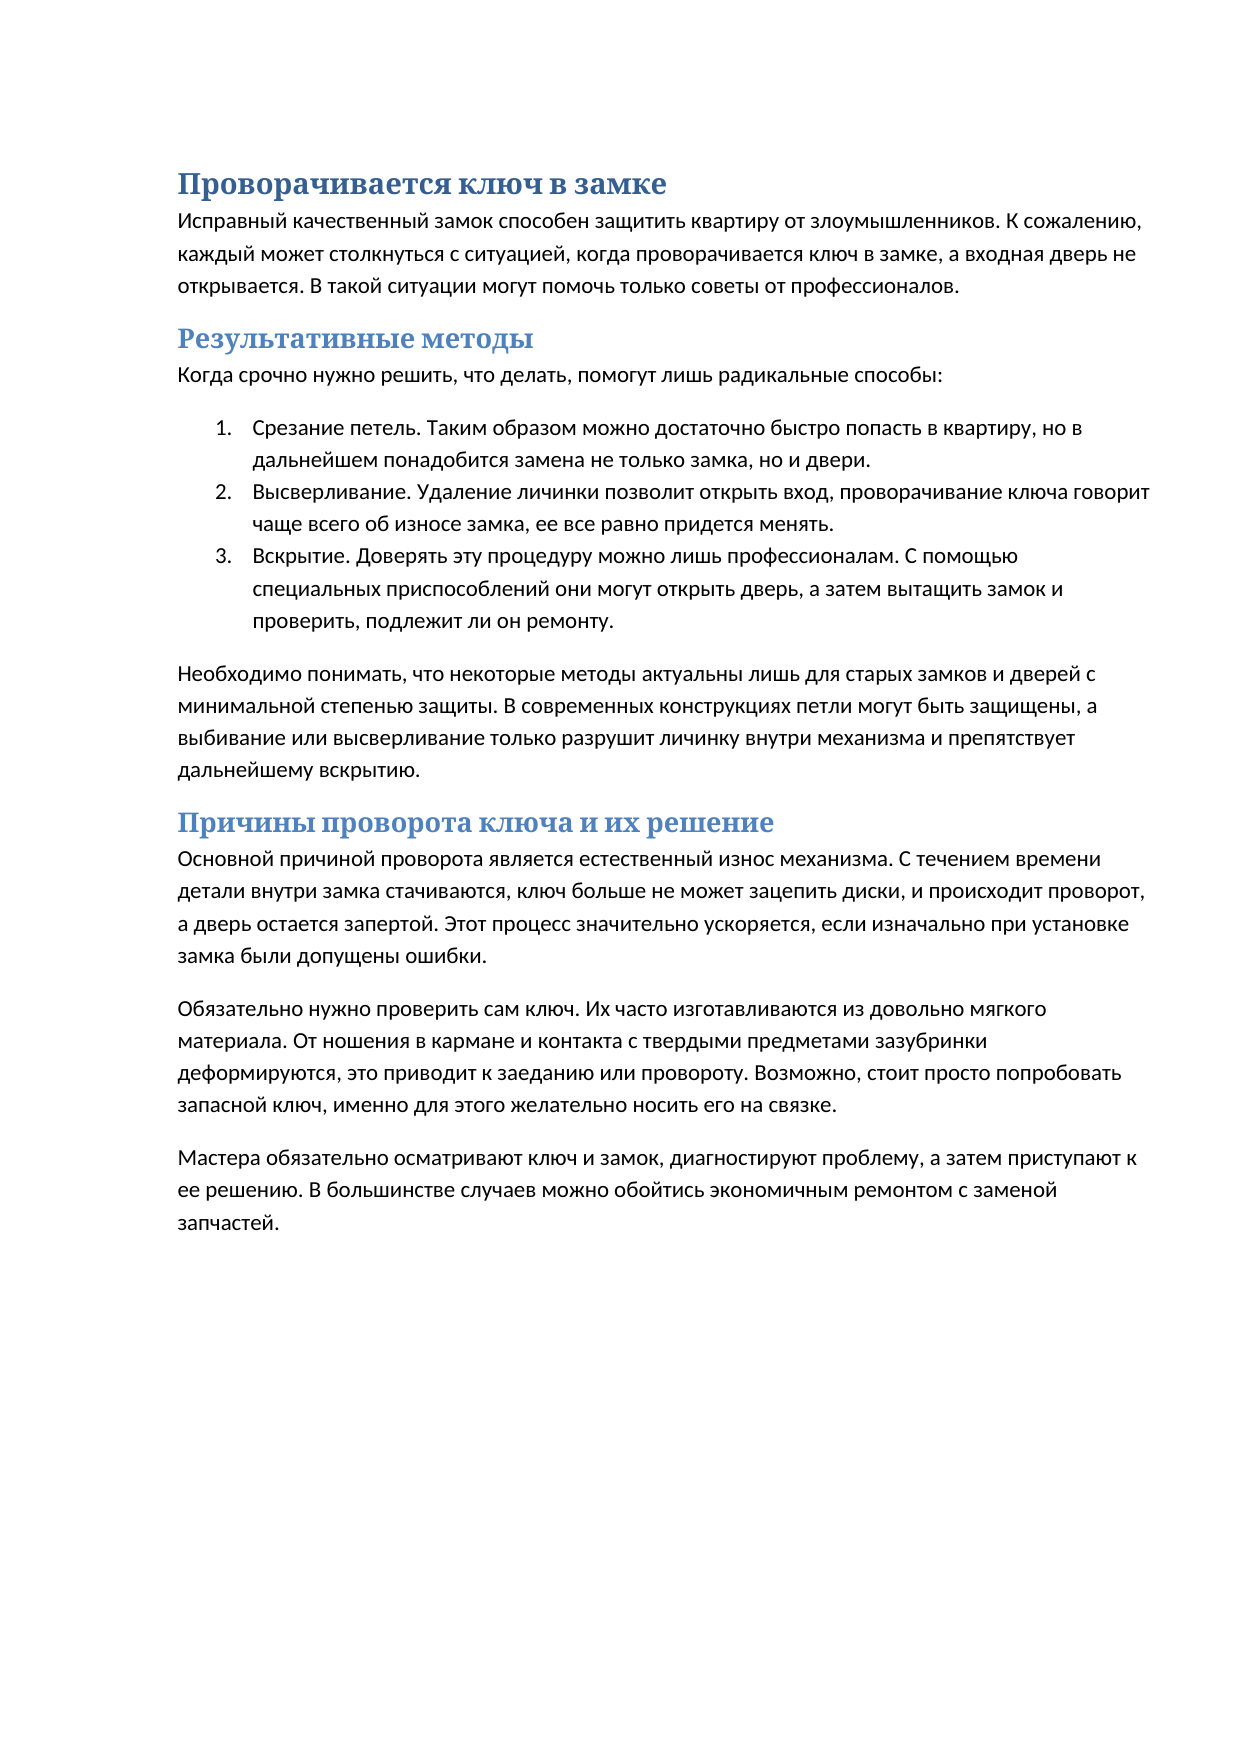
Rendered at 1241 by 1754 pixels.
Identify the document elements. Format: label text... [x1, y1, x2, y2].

text Основной причиной проворота является естественный износ механизма. С течением времени детали внутри замка стачиваются, ключ больше не может зацепить диски, и происходит проворот, а дверь остается запертой. Этот процесс значительно ускоряется, если изначально при установке замка были допущены ошибки. [177, 844, 1152, 969]
text Исправный качественный замок способен защитить квартиру от злоумышленников. К сожалению, каждый может столкнуться с ситуацией, когда проворачивается ключ в замке, а входная дверь не открывается. В такой ситуации могут помочь только советы от профессионалов. [177, 207, 1152, 299]
text Когда срочно нужно решить, что делать, помогут лишь радикальные способы: [177, 360, 1152, 388]
text Мастера обязательно осматривают ключ и замок, диагностируют проблему, а затем приступают к ее решению. В большинстве случаев можно обойтись экономичным ремонтом с заменой запчастей. [177, 1143, 1152, 1236]
subtitle Причины проворота ключа и их решение [177, 808, 1152, 840]
text Обязательно нужно проверить сам ключ. Их часто изготавливаются из довольно мягкого материала. От ношения в кармане и контакта с твердыми предметами зазубринки деформируются, это приводит к заеданию или провороту. Возможно, стоит просто попробовать запасной ключ, именно для этого желательно носить его на связке. [177, 994, 1152, 1118]
list Высверливание. Удаление личинки позволит открыть вход, проворачивание ключа говорит чаще всего об износе замка, ее все равно придется менять. [215, 477, 1152, 537]
list Срезание петель. Таким образом можно достаточно быстро попасть в квартиру, но в дальнейшем понадобится замена не только замка, но и двери. [215, 413, 1152, 473]
list Вскрытие. Доверять эту процедуру можно лишь профессионалам. С помощью специальных приспособлений они могут открыть дверь, а затем вытащить замок и проверить, подлежит ли он ремонту. [215, 542, 1152, 634]
subtitle Проворачивается ключ в замке [177, 168, 1152, 202]
subtitle Результативные методы [177, 324, 1152, 355]
text Необходимо понимать, что некоторые методы актуальны лишь для старых замков и дверей с минимальной степенью защиты. В современных конструкциях петли могут быть защищены, а выбивание или высверливание только разрушит личинку внутри механизма и препятствует дальнейшему вскрытию. [177, 659, 1152, 783]
